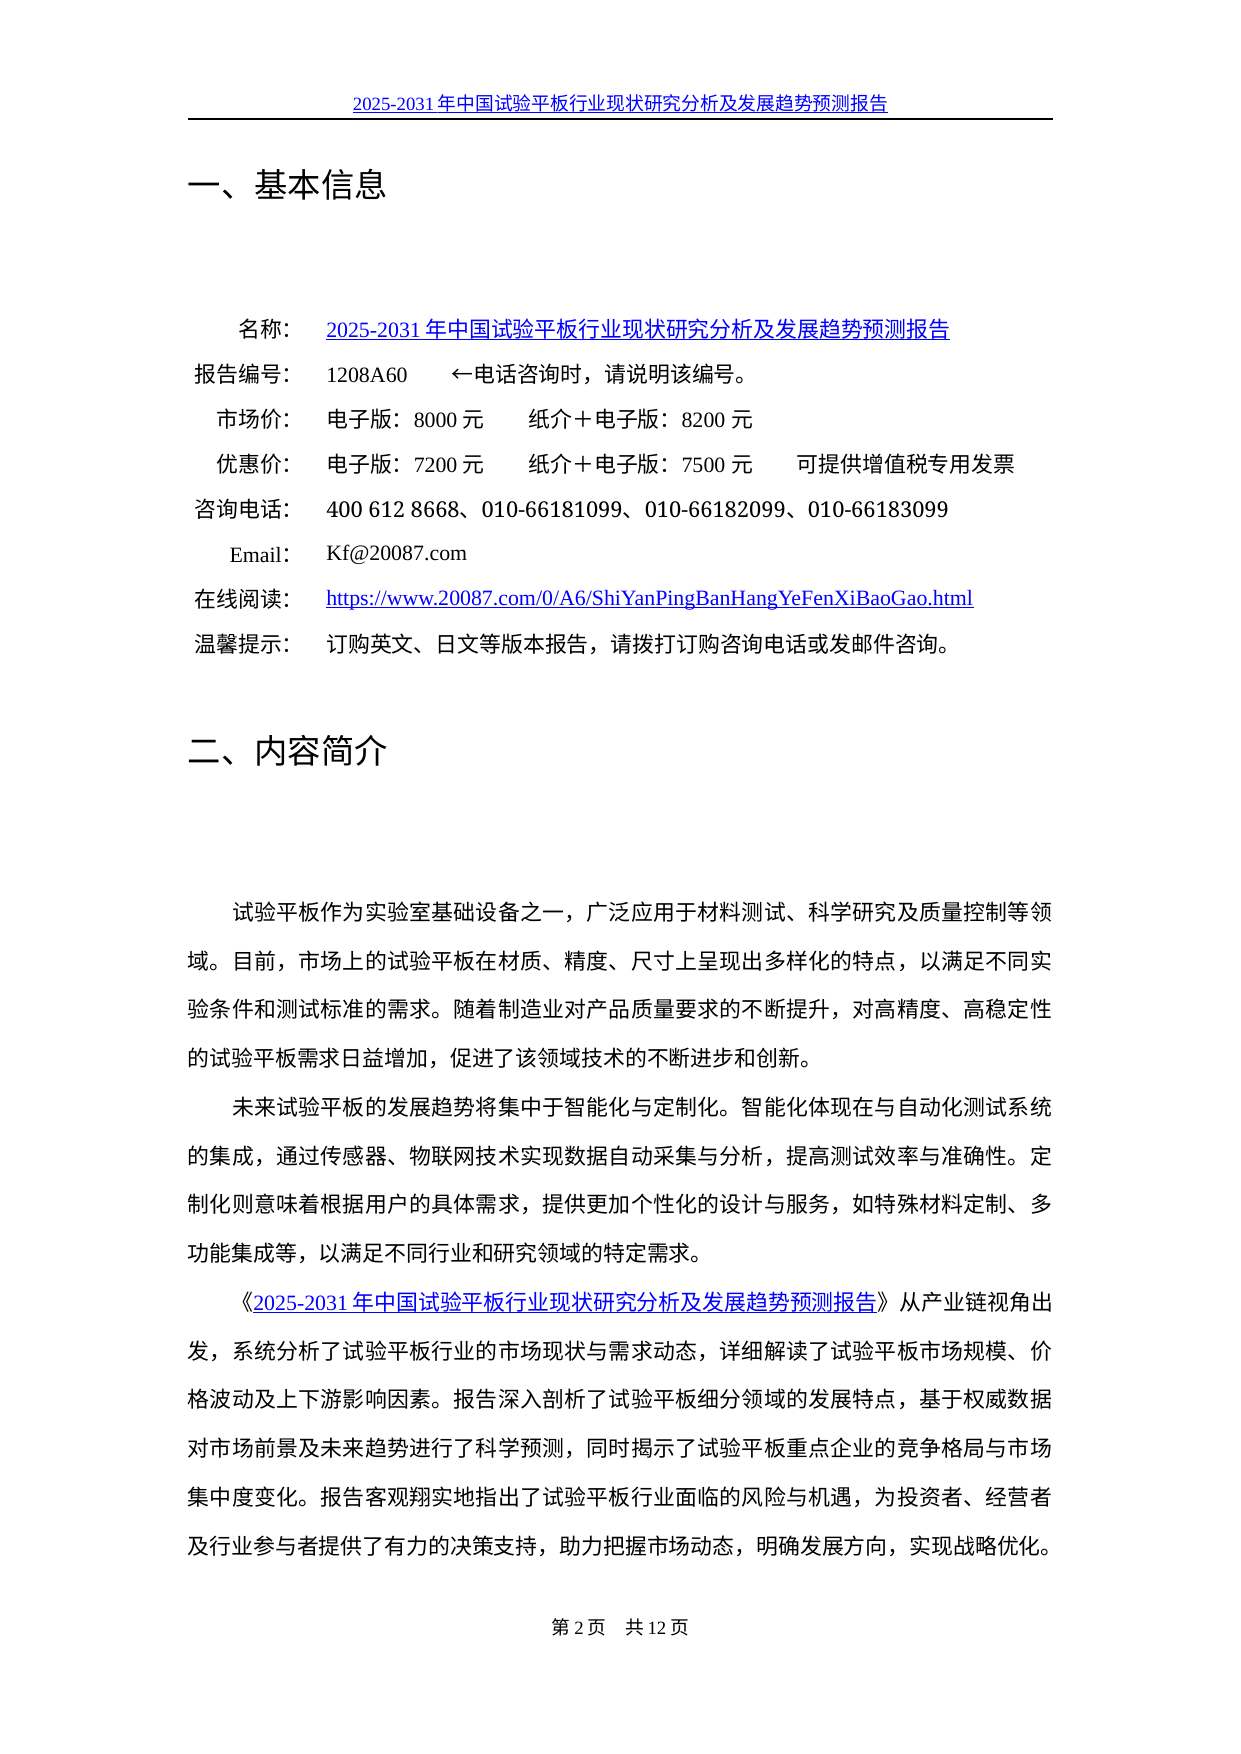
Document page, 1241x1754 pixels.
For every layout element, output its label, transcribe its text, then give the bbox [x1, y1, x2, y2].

table_cell 咨询电话： [167, 492, 315, 537]
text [187, 894, 1053, 1561]
table_cell 400 612 8668、010-66181099、010-66182099、010-66183099 [315, 492, 1073, 537]
table_cell Kf@20087.com [315, 537, 1073, 582]
table_cell Email： [167, 537, 315, 582]
table_cell 温馨提示： [167, 627, 315, 672]
table_cell 报告编号： [167, 357, 315, 402]
table_cell 1208A60 ←电话咨询时，请说明该编号。 [315, 357, 1073, 402]
title 二、内容简介 [187, 717, 1053, 782]
table_cell 在线阅读： [167, 582, 315, 627]
table_cell 优惠价： [167, 447, 315, 492]
table_cell 电子版：8000 元 纸介＋电子版：8200 元 [315, 402, 1073, 447]
table_cell 电子版：7200 元 纸介＋电子版：7500 元 可提供增值税专用发票 [315, 447, 1073, 492]
table_cell [315, 582, 1073, 627]
table_header 2025-2031年中国试验平板行业现状研究分析及发展趋势预测报告 [315, 312, 1073, 357]
table_cell 订购英文、日文等版本报告，请拨打订购咨询电话或发邮件咨询。 [315, 627, 1073, 672]
table_cell 市场价： [167, 402, 315, 447]
title 一、基本信息 [187, 150, 1053, 215]
table_header 名称： [167, 312, 315, 357]
